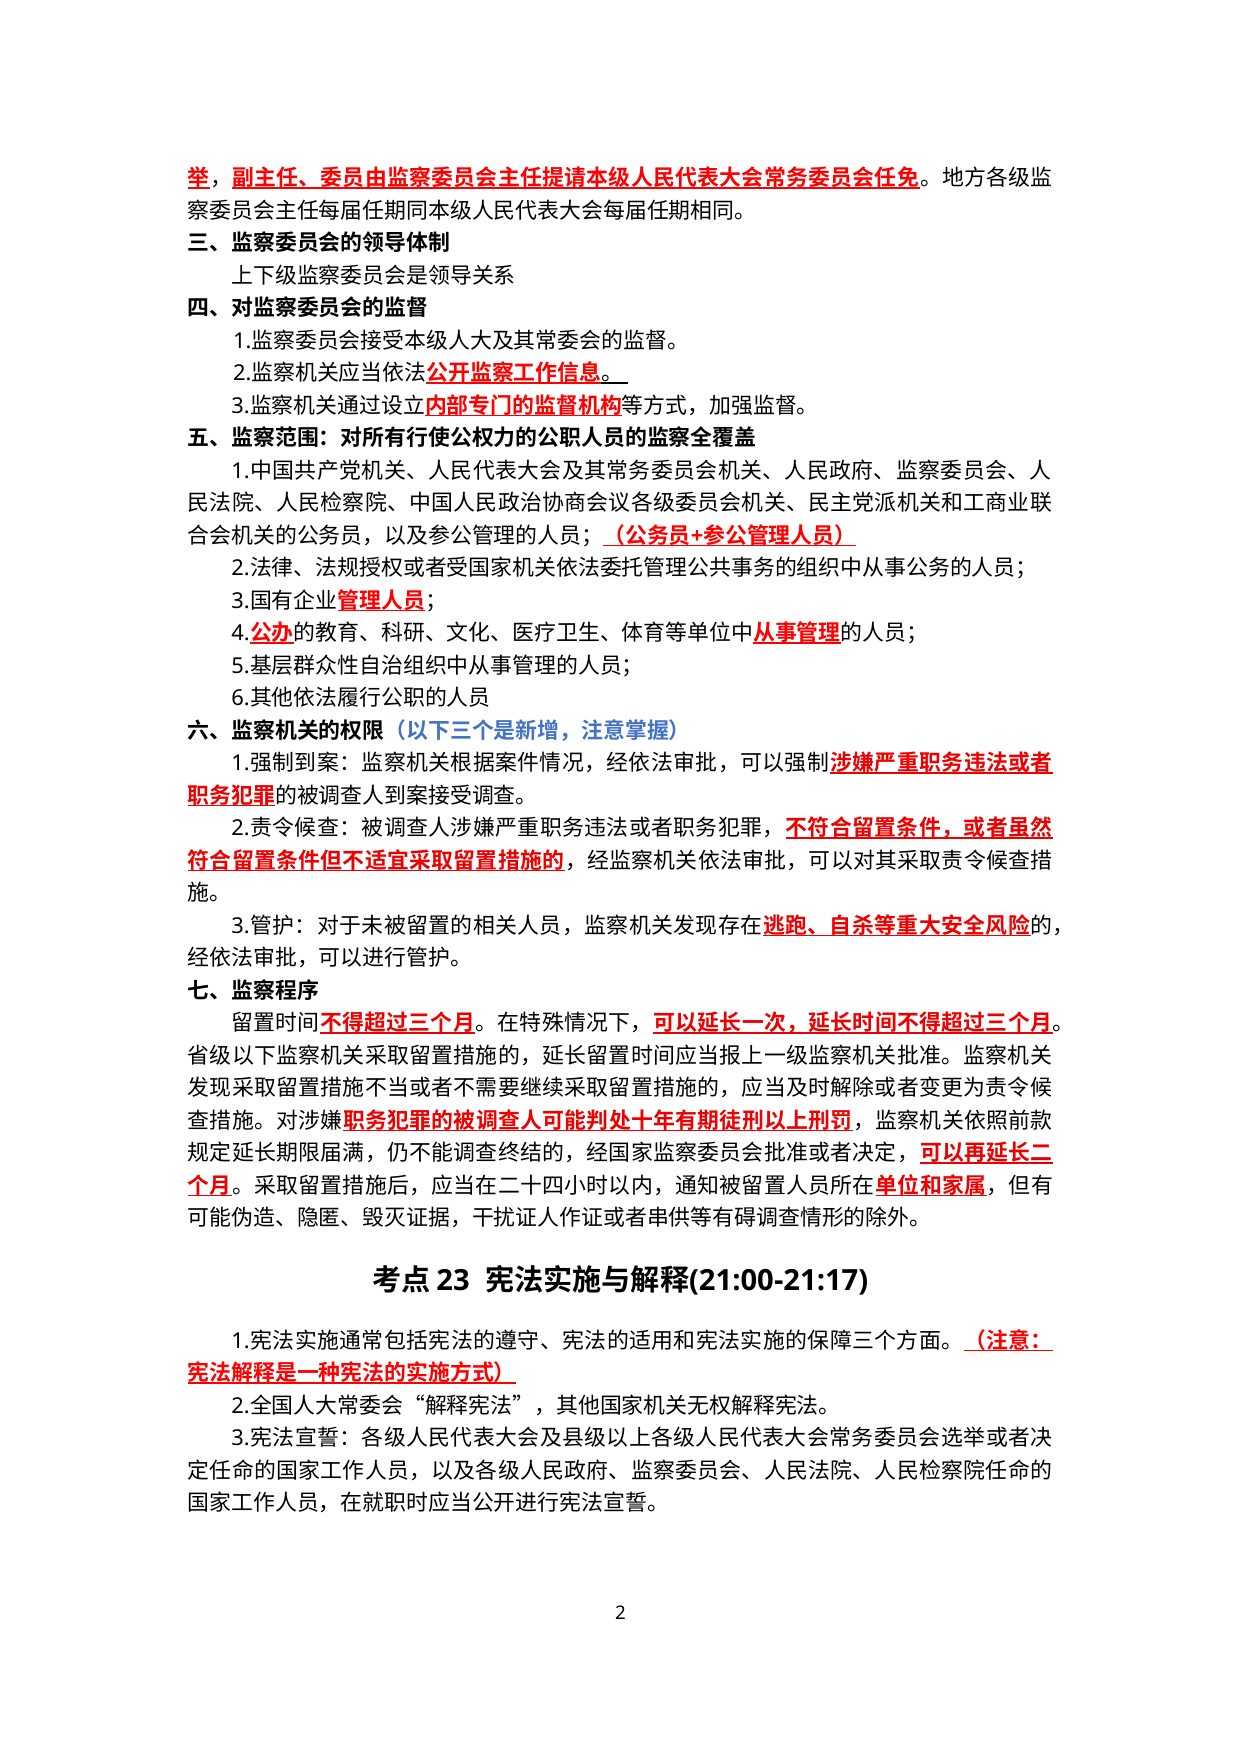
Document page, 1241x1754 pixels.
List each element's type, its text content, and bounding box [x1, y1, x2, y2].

text 4.公办的教育、科研、文化、医疗卫生、体育等单位中从事管理的人员； [187, 615, 1053, 647]
text 1.中国共产党机关、人民代表大会及其常务委员会机关、人民政府、监察委员会、人民法院、人民检察院、中国人民政治协商会议各级委员会机关、民主党派机关和工商业联合会机关的公务员，以及参公管理的人员；（公务员+参公管理人员） [187, 452, 1053, 550]
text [187, 160, 1053, 225]
text 3.国有企业管理人员； [187, 582, 1053, 615]
text 留置时间不得超过三个月。在特殊情况下，可以延长一次，延长时间不得超过三个月。省级以下监察机关采取留置措施的，延长留置时间应当报上一级监察机关批准。监察机关发现采取留置措施不当或者不需要继续采取留置措施的，应当及时解除或者变更为责令候查措施。对涉嫌职务犯罪的被调查人可能判处十年有期徒刑以上刑罚，监察机关依照前款规定延长期限届满，仍不能调查终结的，经国家监察委员会批准或者决定，可以再延长二个月。采取留置措施后，应当在二十四小时以内，通知被留置人员所在单位和家属，但有可能伪造、隐匿、毁灭证据，干扰证人作证或者串供等有碍调查情形的除外。 [187, 1005, 1053, 1232]
text 1.强制到案：监察机关根据案件情况，经依法审批，可以强制涉嫌严重职务违法或者职务犯罪的被调查人到案接受调查。 [187, 745, 1053, 810]
text 六、监察机关的权限（以下三个是新增，注意掌握） [187, 712, 1053, 745]
subtitle 考点23 宪法实施与解释(21:00-21:17) [187, 1245, 1053, 1310]
text 三、监察委员会的领导体制 [187, 225, 1053, 257]
text 七、监察程序 [187, 972, 1053, 1005]
text 五、监察范围：对所有行使公权力的公职人员的监察全覆盖 [187, 420, 1053, 452]
text 3.监察机关通过设立内部专门的监督机构等方式，加强监督。 [187, 387, 1053, 420]
text 1.监察委员会接受本级人大及其常委会的监督。 [187, 322, 1053, 355]
text 2.责令候查：被调查人涉嫌严重职务违法或者职务犯罪，不符合留置条件，或者虽然符合留置条件但不适宜采取留置措施的，经监察机关依法审批，可以对其采取责令候查措施。 [187, 810, 1053, 907]
text 2.全国人大常委会“解释宪法”，其他国家机关无权解释宪法。 [187, 1387, 1053, 1420]
text 3.宪法宣誓：各级人民代表大会及县级以上各级人民代表大会常务委员会选举或者决定任命的国家工作人员，以及各级人民政府、监察委员会、人民法院、人民检察院任命的国家工作人员，在就职时应当公开进行宪法宣誓。 [187, 1420, 1053, 1517]
text 上下级监察委员会是领导关系 [187, 257, 1053, 290]
text 5.基层群众性自治组织中从事管理的人员； [187, 647, 1053, 680]
text 四、对监察委员会的监督 [187, 290, 1053, 322]
text 2.法律、法规授权或者受国家机关依法委托管理公共事务的组织中从事公务的人员； [187, 550, 1053, 582]
text 6.其他依法履行公职的人员 [187, 680, 1053, 712]
text 1.宪法实施通常包括宪法的遵守、宪法的适用和宪法实施的保障三个方面。（注意：宪法解释是一种宪法的实施方式） [187, 1322, 1053, 1387]
text 2.监察机关应当依法公开监察工作信息。 [187, 355, 1053, 387]
text 3.管护：对于未被留置的相关人员，监察机关发现存在逃跑、自杀等重大安全风险的，经依法审批，可以进行管护。 [187, 907, 1053, 972]
